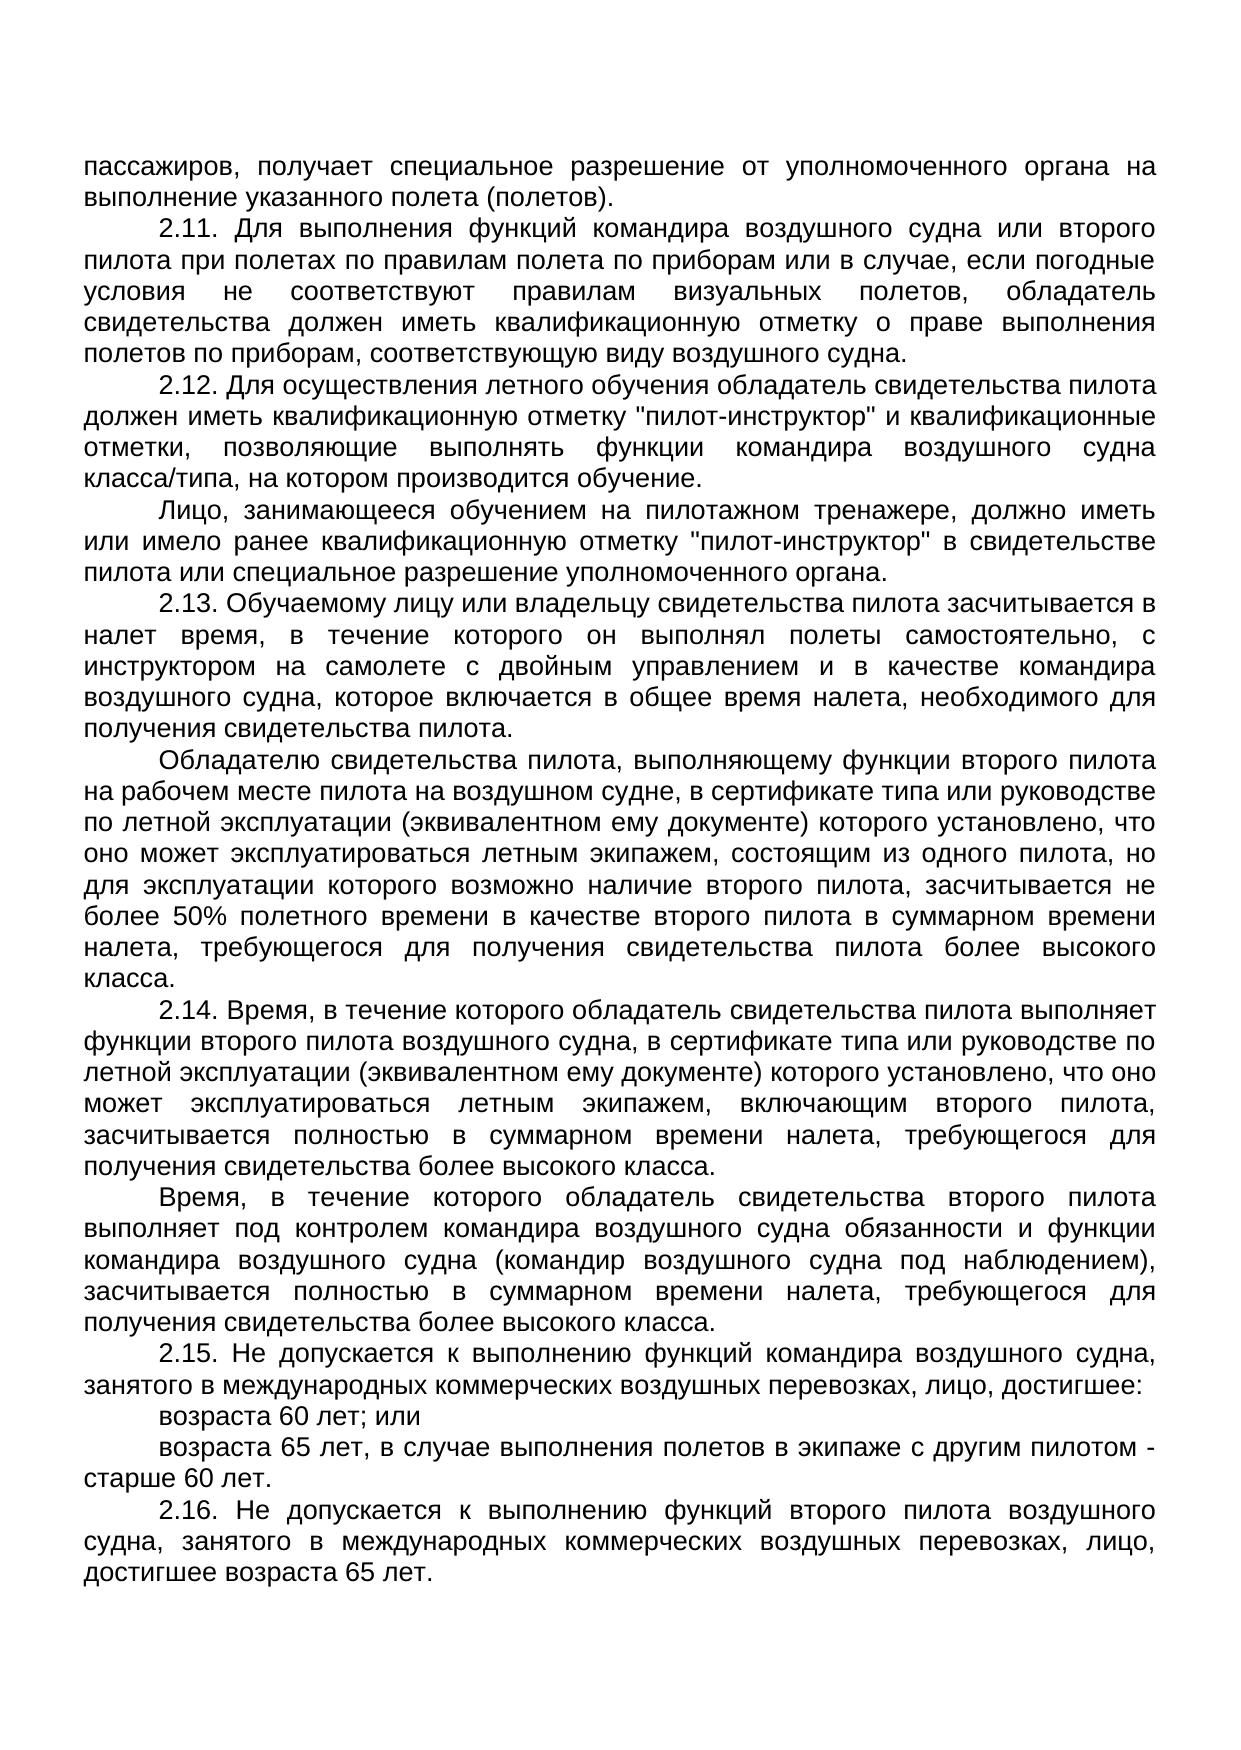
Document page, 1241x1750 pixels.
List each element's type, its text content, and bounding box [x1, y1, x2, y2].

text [83, 150, 1157, 212]
text возраста 65 лет, в случае выполнения полетов в экипаже с другим пилотом - старше 60 лет. [83, 1431, 1157, 1494]
text Обладателю свидетельства пилота, выполняющему функции второго пилота на рабочем месте пилота на воздушном судне, в сертификате типа или руководстве по летной эксплуатации (эквивалентном ему документе) которого установлено, что оно может эксплуатироваться летным экипажем, состоящим из одного пилота, но для эксплуатации которого возможно наличие второго пилота, засчитывается не более 50% полетного времени в качестве второго пилота в суммарном времени налета, требующегося для получения свидетельства пилота более высокого класса. [83, 744, 1157, 994]
text 2.12. Для осуществления летного обучения обладатель свидетельства пилота должен иметь квалификационную отметку "пилот-инструктор" и квалификационные отметки, позволяющие выполнять функции командира воздушного судна класса/типа, на котором производится обучение. [83, 369, 1157, 494]
text Лицо, занимающееся обучением на пилотажном тренажере, должно иметь или имело ранее квалификационную отметку "пилот-инструктор" в свидетельстве пилота или специальное разрешение уполномоченного органа. [83, 494, 1157, 587]
text 2.11. Для выполнения функций командира воздушного судна или второго пилота при полетах по правилам полета по приборам или в случае, если погодные условия не соответствуют правилам визуальных полетов, обладатель свидетельства должен иметь квалификационную отметку о праве выполнения полетов по приборам, соответствующую виду воздушного судна. [83, 212, 1157, 369]
text 2.14. Время, в течение которого обладатель свидетельства пилота выполняет функции второго пилота воздушного судна, в сертификате типа или руководстве по летной эксплуатации (эквивалентном ему документе) которого установлено, что оно может эксплуатироваться летным экипажем, включающим второго пилота, засчитывается полностью в суммарном времени налета, требующегося для получения свидетельства более высокого класса. [83, 994, 1157, 1181]
text 2.15. Не допускается к выполнению функций командира воздушного судна, занятого в международных коммерческих воздушных перевозках, лицо, достигшее: [83, 1337, 1157, 1400]
text 2.13. Обучаемому лицу или владельцу свидетельства пилота засчитывается в налет время, в течение которого он выполнял полеты самостоятельно, с инструктором на самолете с двойным управлением и в качестве командира воздушного судна, которое включается в общее время налета, необходимого для получения свидетельства пилота. [83, 587, 1157, 744]
text 2.16. Не допускается к выполнению функций второго пилота воздушного судна, занятого в международных коммерческих воздушных перевозках, лицо, достигшее возраста 65 лет. [83, 1494, 1157, 1587]
text возраста 60 лет; или [83, 1400, 1157, 1431]
text Время, в течение которого обладатель свидетельства второго пилота выполняет под контролем командира воздушного судна обязанности и функции командира воздушного судна (командир воздушного судна под наблюдением), засчитывается полностью в суммарном времени налета, требующегося для получения свидетельства более высокого класса. [83, 1181, 1157, 1337]
